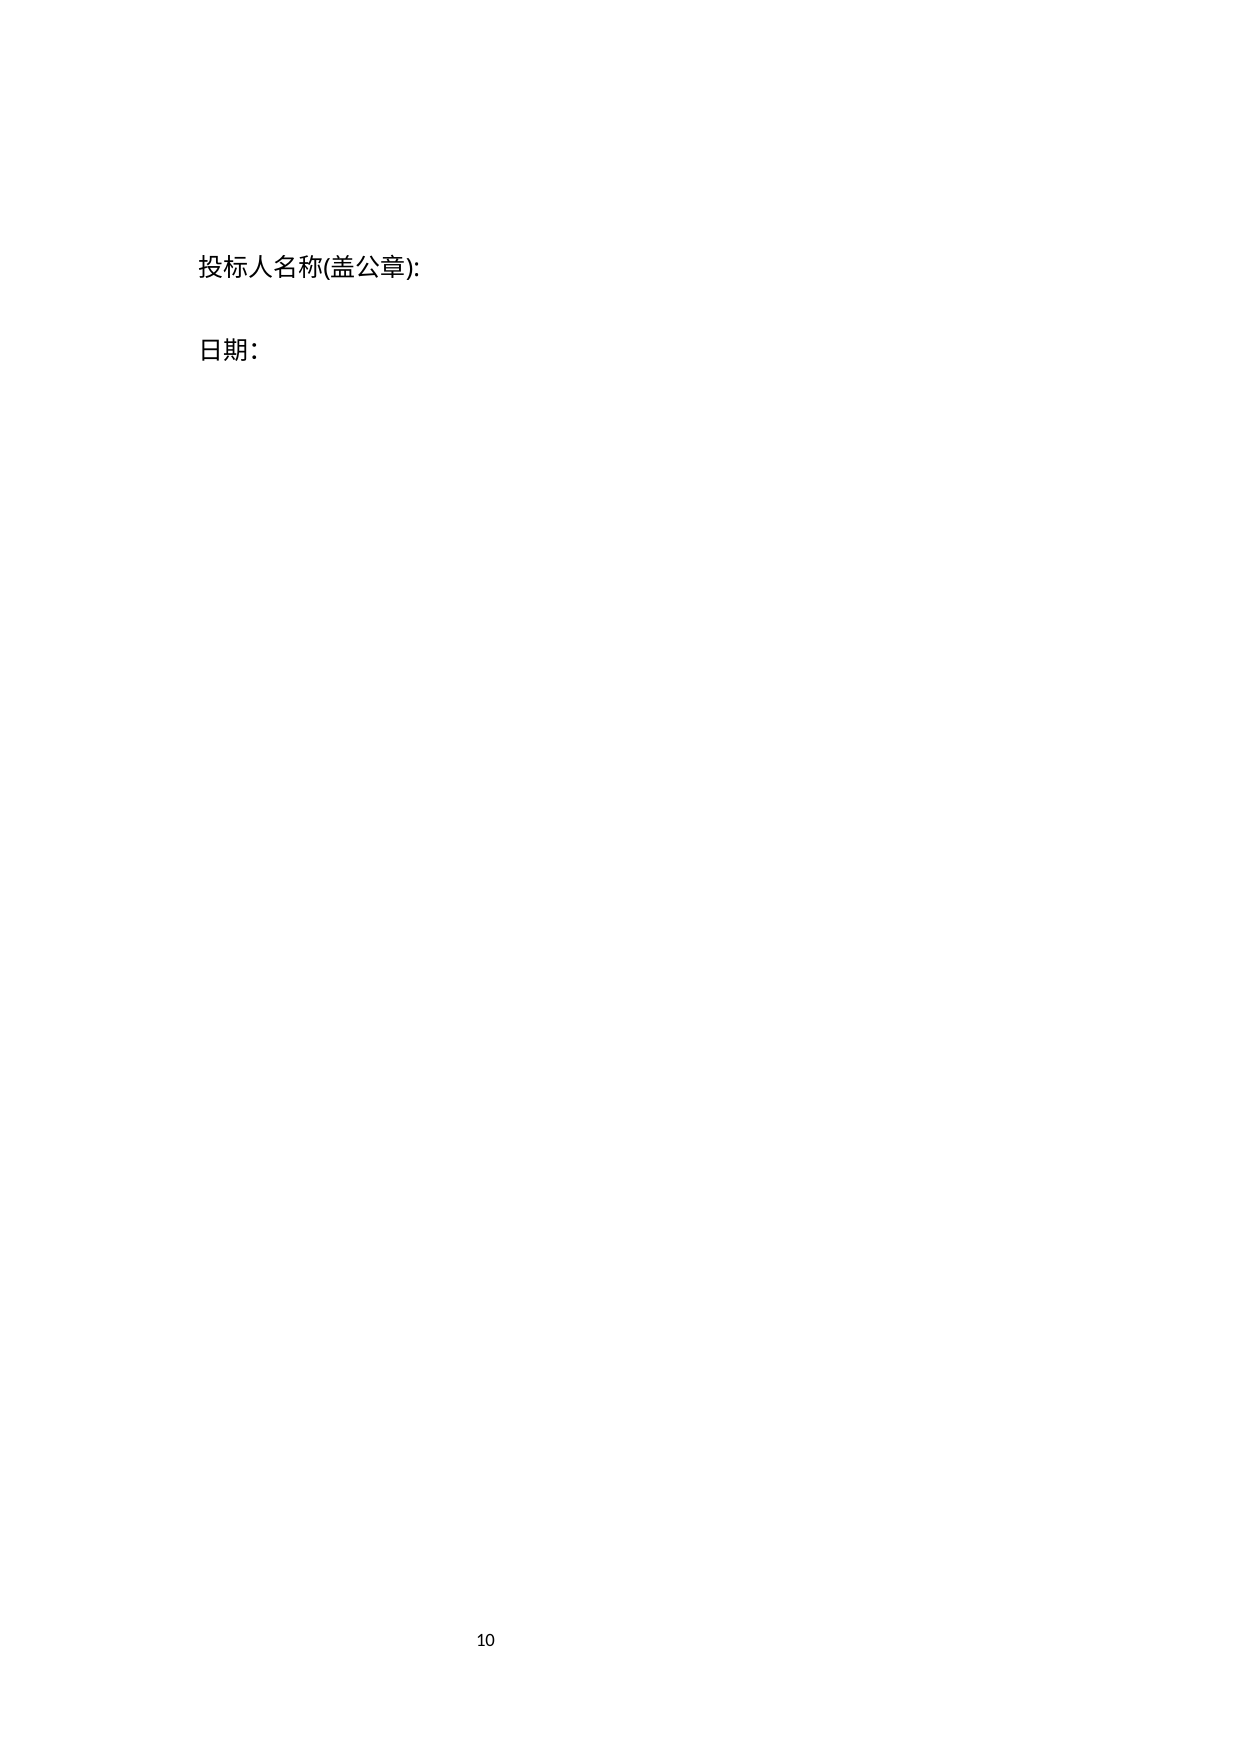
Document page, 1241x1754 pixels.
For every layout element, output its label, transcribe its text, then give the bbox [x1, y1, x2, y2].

text 日期： [198, 316, 1087, 381]
text 投标人名称(盖公章): [198, 233, 1087, 298]
